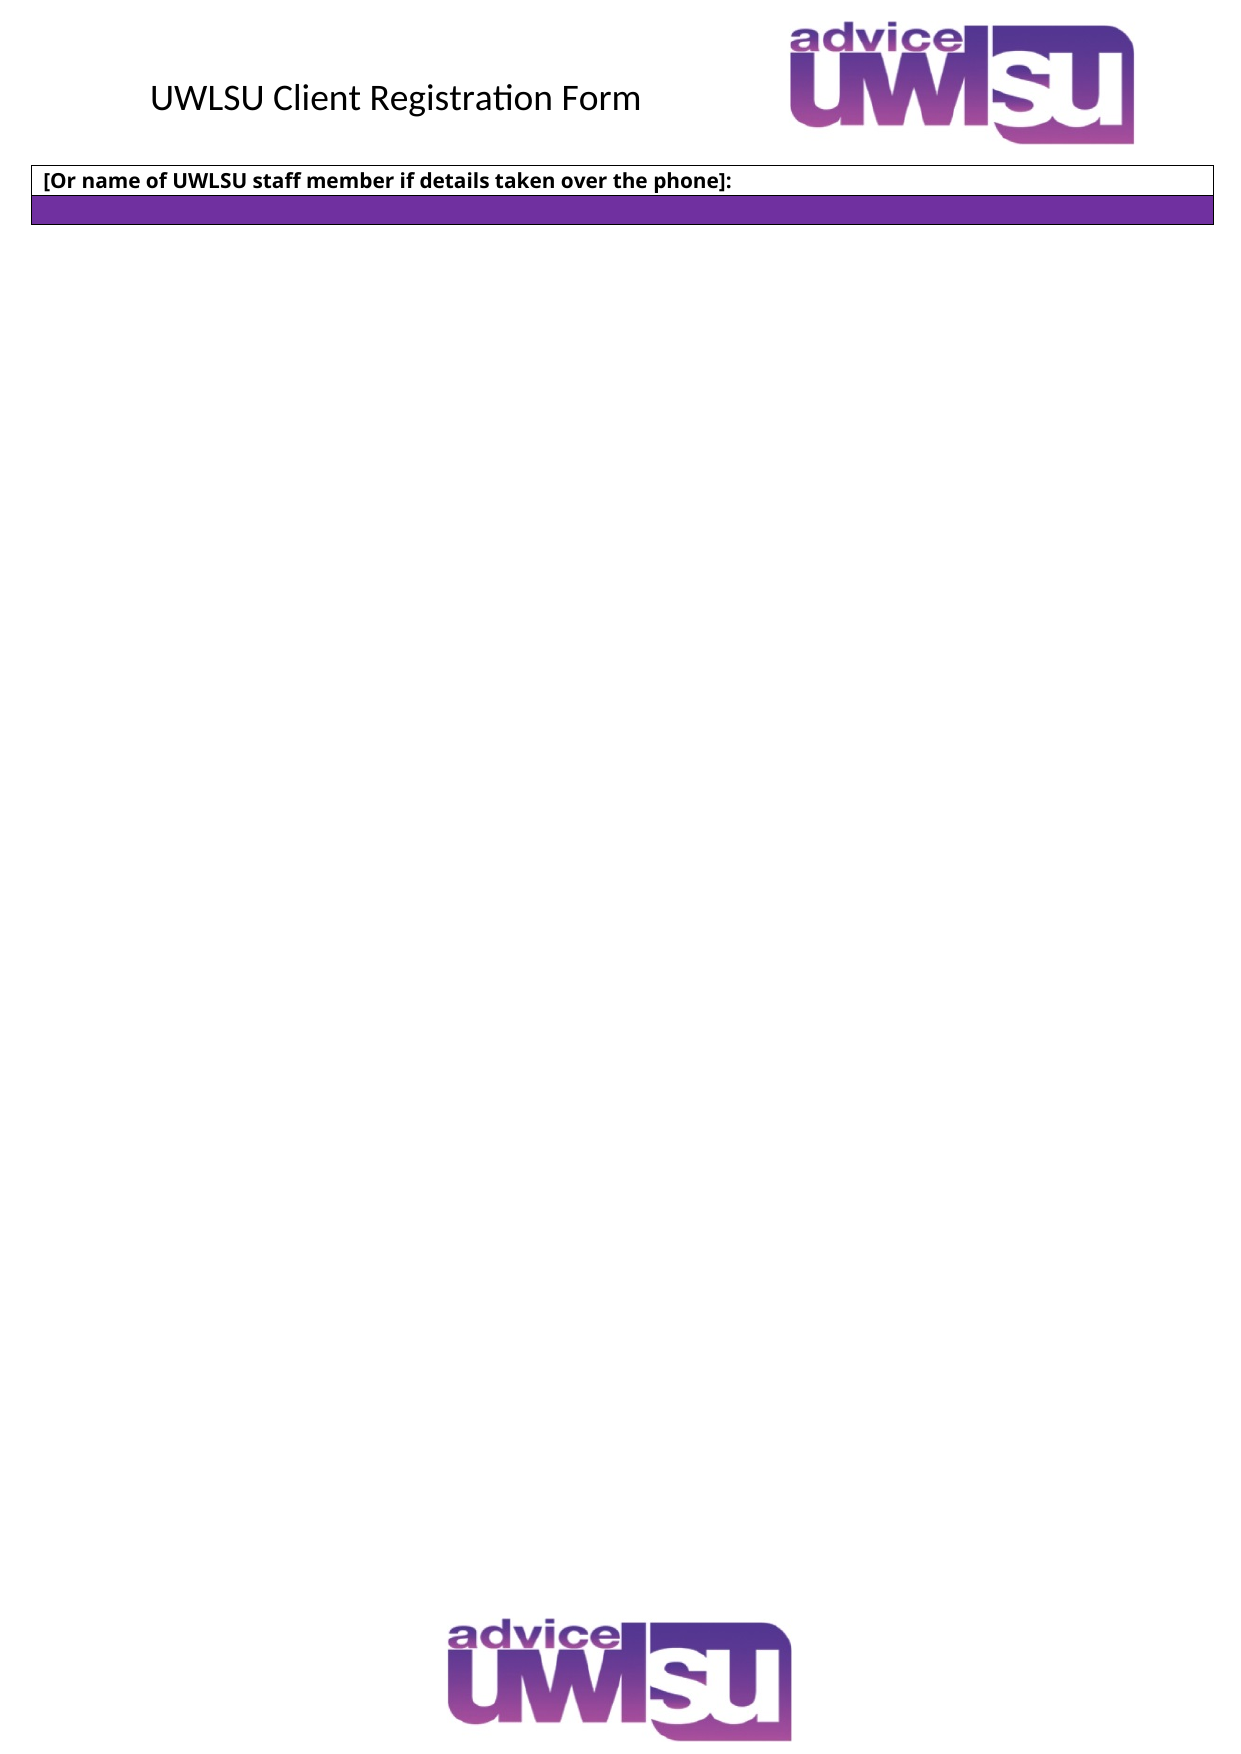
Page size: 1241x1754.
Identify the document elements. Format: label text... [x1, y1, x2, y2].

table_cell [32, 196, 1213, 224]
table_cell Student signature: [Or name of UWLSU staff member if details taken over the phone]: [32, 166, 1213, 195]
picture [785, 6, 1140, 148]
picture [442, 1603, 798, 1745]
